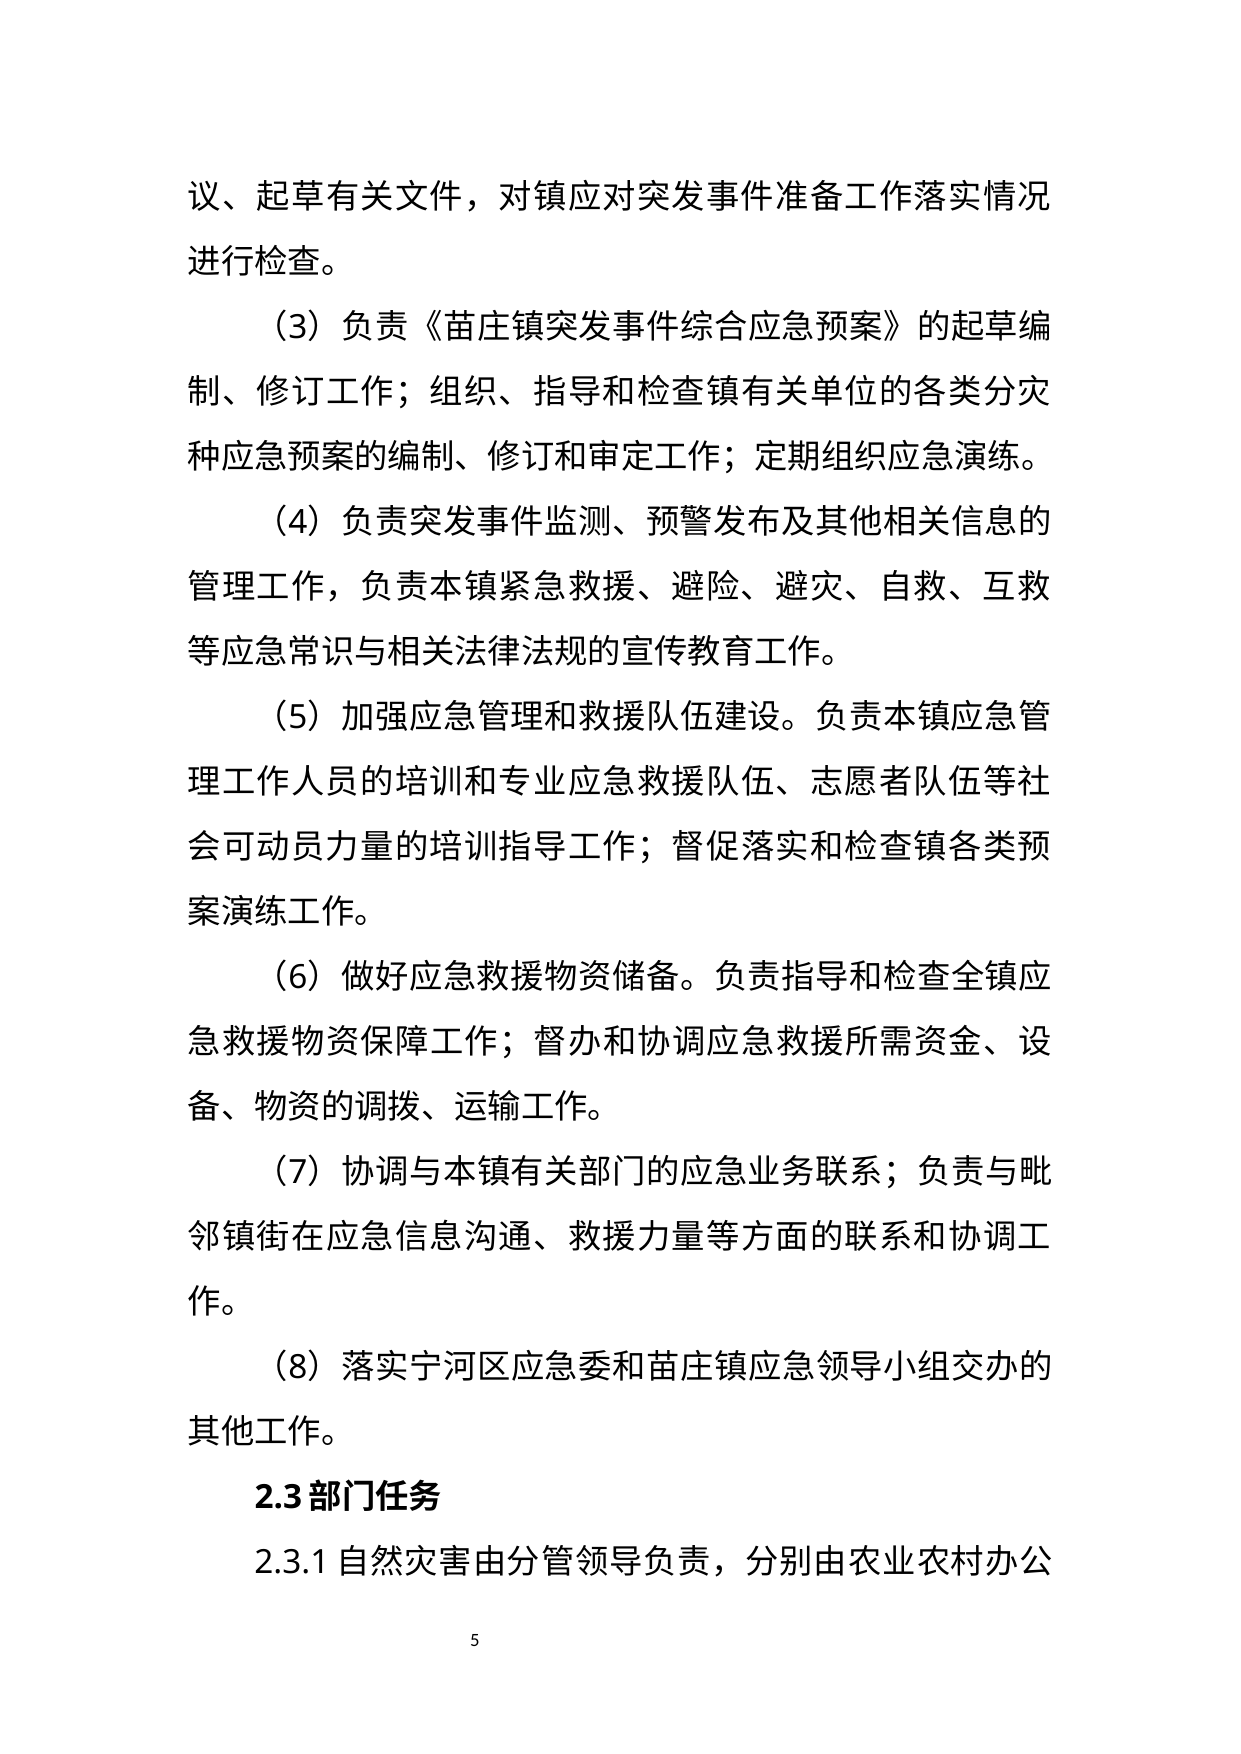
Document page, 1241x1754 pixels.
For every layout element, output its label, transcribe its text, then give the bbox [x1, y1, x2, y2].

list （8）落实宁河区应急委和苗庄镇应急领导小组交办的其他工作。 [187, 1332, 1053, 1462]
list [187, 162, 1053, 292]
list （4）负责突发事件监测、预警发布及其他相关信息的管理工作，负责本镇紧急救援、避险、避灾、自救、互救等应急常识与相关法律法规的宣传教育工作。 [187, 487, 1053, 682]
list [187, 1527, 1053, 1592]
list 2.3部门任务 [187, 1462, 1053, 1527]
list （7）协调与本镇有关部门的应急业务联系；负责与毗邻镇街在应急信息沟通、救援力量等方面的联系和协调工作。 [187, 1137, 1053, 1332]
list （3）负责《苗庄镇突发事件综合应急预案》的起草编制、修订工作；组织、指导和检查镇有关单位的各类分灾种应急预案的编制、修订和审定工作；定期组织应急演练。 [187, 292, 1053, 487]
list （5）加强应急管理和救援队伍建设。负责本镇应急管理工作人员的培训和专业应急救援队伍、志愿者队伍等社会可动员力量的培训指导工作；督促落实和检查镇各类预案演练工作。 [187, 682, 1053, 942]
list （6）做好应急救援物资储备。负责指导和检查全镇应急救援物资保障工作；督办和协调应急救援所需资金、设备、物资的调拨、运输工作。 [187, 942, 1053, 1137]
